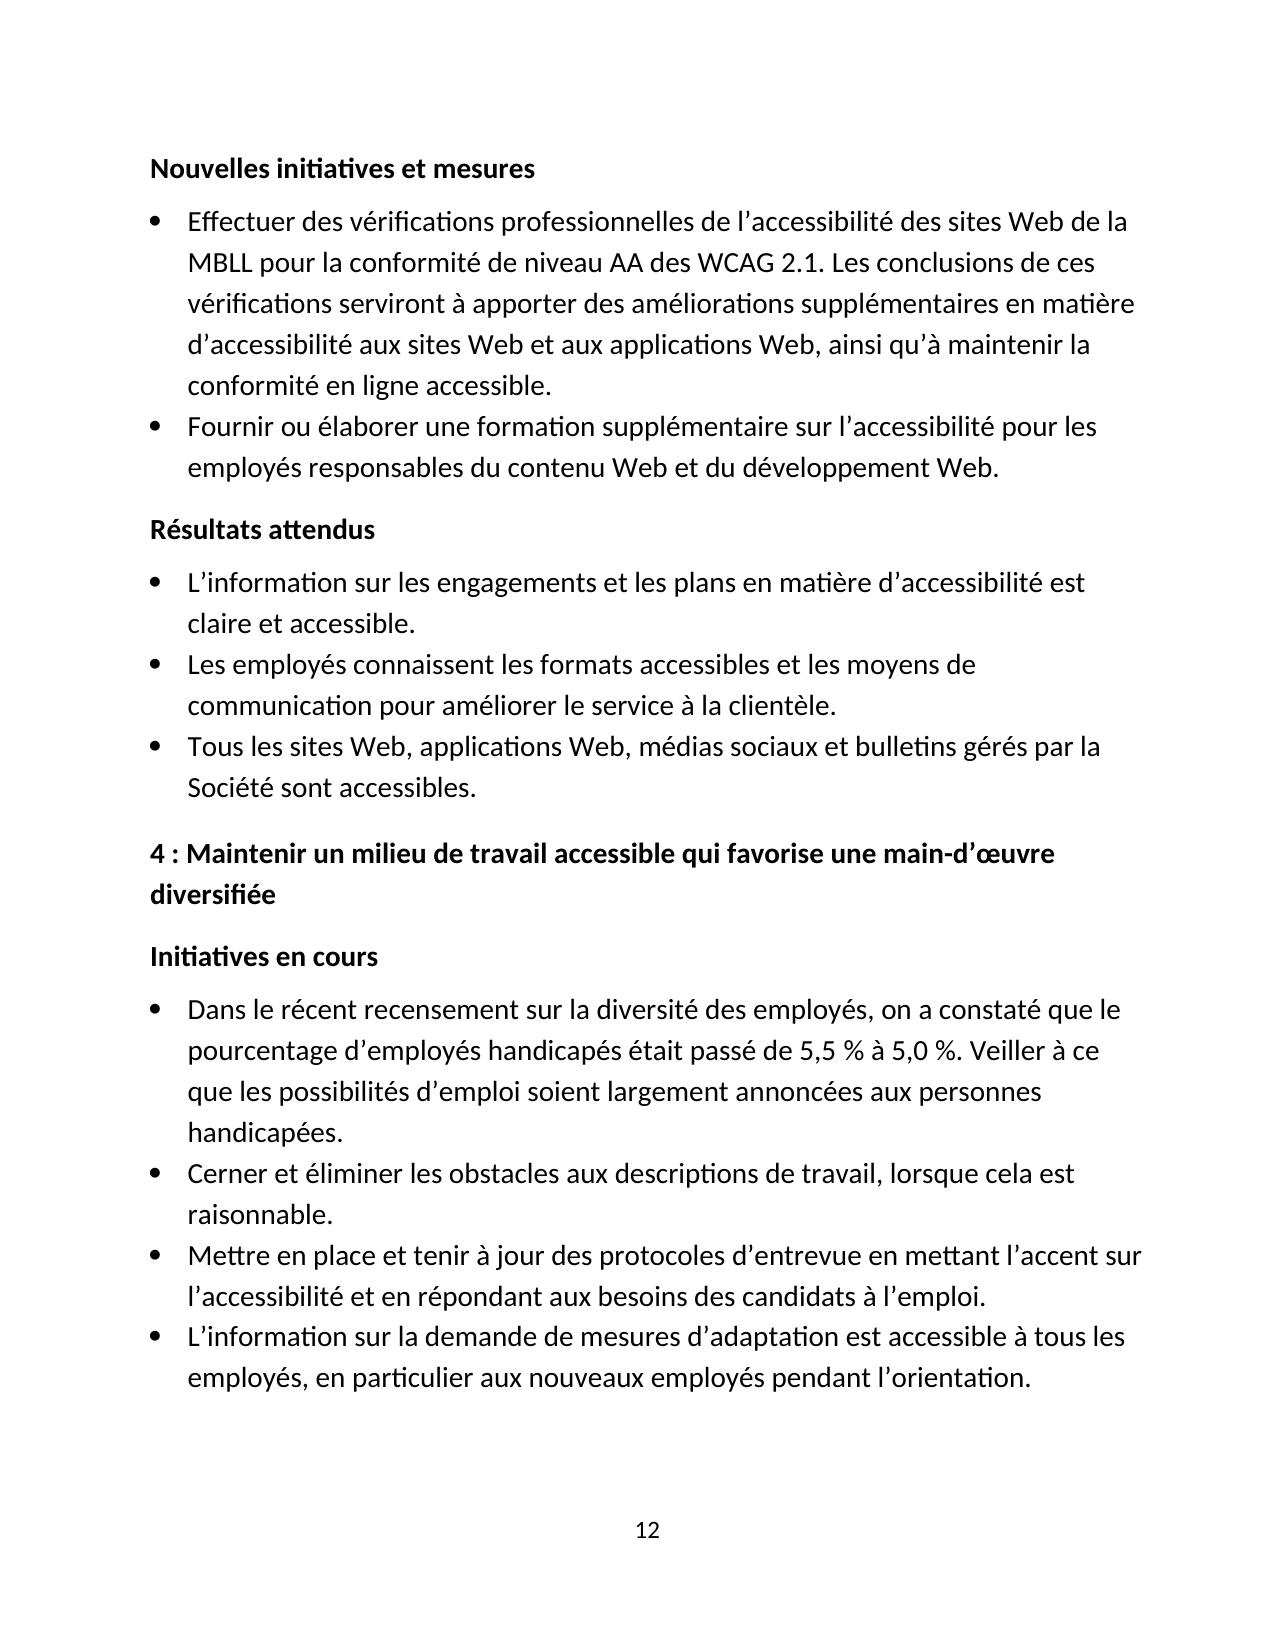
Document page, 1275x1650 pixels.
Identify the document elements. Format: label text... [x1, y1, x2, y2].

list L’information sur la demande de mesures d’adaptation est accessible à tous les employés, en particulier aux nouveaux employés pendant l’orientation. [150, 1318, 1144, 1395]
text Résultats attendus [150, 511, 1144, 546]
text Initiatives en cours [150, 938, 1144, 973]
list Tous les sites Web, applications Web, médias sociaux et bulletins gérés par la Société sont accessibles. [150, 728, 1144, 804]
list Fournir ou élaborer une formation supplémentaire sur l’accessibilité pour les employés responsables du contenu Web et du développement Web. [150, 408, 1144, 485]
list Cerner et éliminer les obstacles aux descriptions de travail, lorsque cela est raisonnable. [150, 1155, 1144, 1231]
list Dans le récent recensement sur la diversité des employés, on a constaté que le pourcentage d’employés handicapés était passé de 5,5 % à 5,0 %. Veiller à ce que les possibilités d’emploi soient largement annoncées aux personnes handicapées. [150, 991, 1144, 1149]
text 4 : Maintenir un milieu de travail accessible qui favorise une main-d’œuvre diversifiée [150, 835, 1144, 911]
list Effectuer des vérifications professionnelles de l’accessibilité des sites Web de la MBLL pour la conformité de niveau AA des WCAG 2.1. Les conclusions de ces vérifications serviront à apporter des améliorations supplémentaires en matière d’accessibilité aux sites Web et aux applications Web, ainsi qu’à maintenir la conformité en ligne accessible. [150, 203, 1144, 403]
list Les employés connaissent les formats accessibles et les moyens de communication pour améliorer le service à la clientèle. [150, 646, 1144, 723]
text Nouvelles initiatives et mesures [150, 150, 1144, 186]
list Mettre en place et tenir à jour des protocoles d’entrevue en mettant l’accent sur l’accessibilité et en répondant aux besoins des candidats à l’emploi. [150, 1237, 1144, 1313]
list L’information sur les engagements et les plans en matière d’accessibilité est claire et accessible. [150, 564, 1144, 641]
